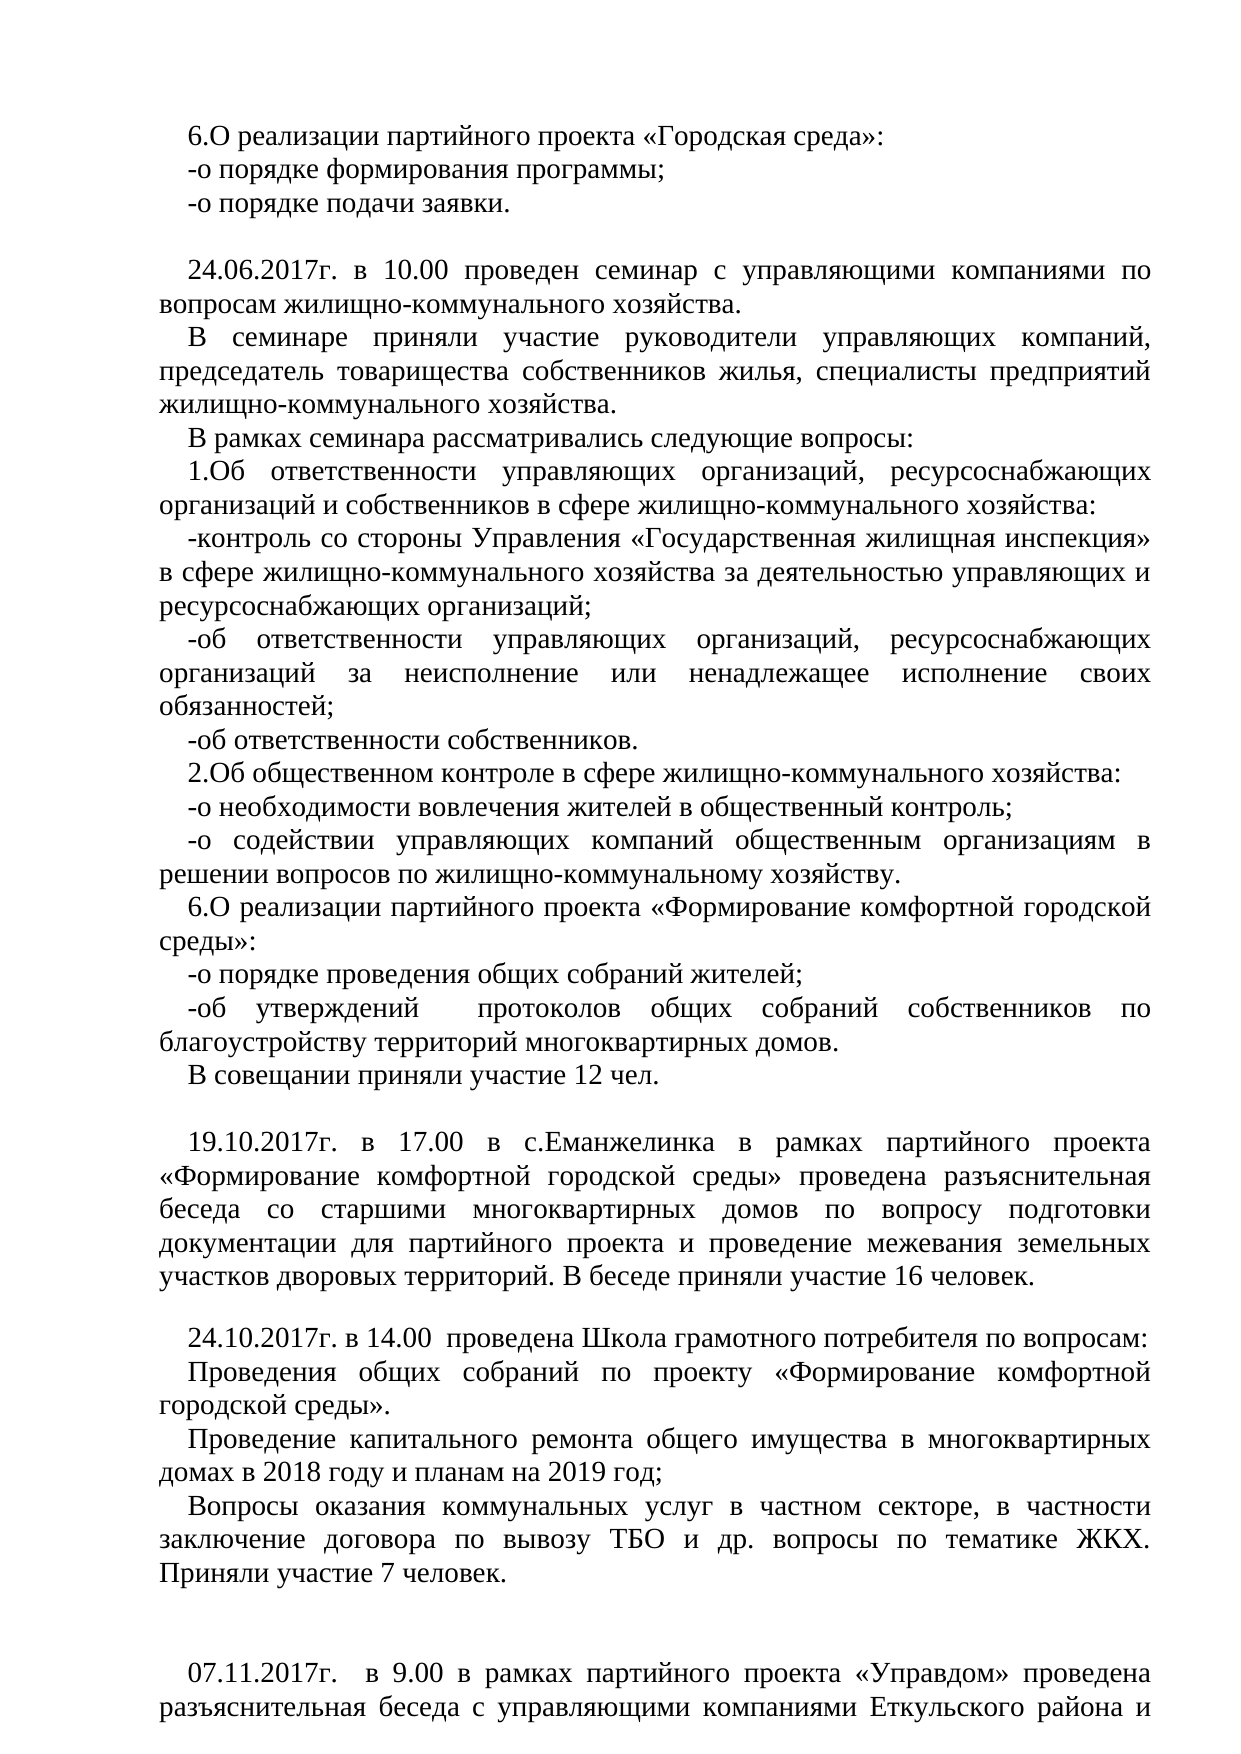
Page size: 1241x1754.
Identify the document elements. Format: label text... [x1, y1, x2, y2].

text -о необходимости вовлечения жителей в общественный контроль; [159, 789, 1152, 822]
text 6.О реализации партийного проекта «Городская среда»: [159, 118, 1152, 152]
text -о порядке формирования программы; [159, 152, 1152, 185]
text -об ответственности управляющих организаций, ресурсоснабжающих организаций за неисполнение или ненадлежащее исполнение своих обязанностей; [159, 621, 1152, 722]
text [159, 1656, 1152, 1723]
text В совещании приняли участие 12 чел. [159, 1057, 1152, 1091]
text Вопросы оказания коммунальных услуг в частном секторе, в частности заключение договора по вывозу ТБО и др. вопросы по тематике ЖКХ. Приняли участие 7 человек. [159, 1488, 1152, 1588]
text 24.06.2017г. в 10.00 проведен семинар с управляющими компаниями по вопросам жилищно-коммунального хозяйства. [159, 252, 1152, 319]
text Проведения общих собраний по проекту «Формирование комфортной городской среды». [159, 1354, 1152, 1421]
text -об ответственности собственников. [159, 722, 1152, 755]
text -о порядке подачи заявки. [159, 185, 1152, 219]
text В рамках семинара рассматривались следующие вопросы: [159, 420, 1152, 453]
text 2.Об общественном контроле в сфере жилищно-коммунального хозяйства: [159, 755, 1152, 789]
text 1.Об ответственности управляющих организаций, ресурсоснабжающих организаций и собственников в сфере жилищно-коммунального хозяйства: [159, 453, 1152, 521]
text -контроль со стороны Управления «Государственная жилищная инспекция» в сфере жилищно-коммунального хозяйства за деятельностью управляющих и ресурсоснабжающих организаций; [159, 521, 1152, 621]
text Проведение капитального ремонта общего имущества в многоквартирных домах в 2018 году и планам на 2019 год; [159, 1421, 1152, 1488]
text -о порядке проведения общих собраний жителей; [159, 957, 1152, 990]
text В семинаре приняли участие руководители управляющих компаний, председатель товарищества собственников жилья, специалисты предприятий жилищно-коммунального хозяйства. [159, 319, 1152, 420]
text 6.О реализации партийного проекта «Формирование комфортной городской среды»: [159, 889, 1152, 957]
text -о содействии управляющих компаний общественным организациям в решении вопросов по жилищно-коммунальному хозяйству. [159, 822, 1152, 889]
text 19.10.2017г. в 17.00 в с.Еманжелинка в рамках партийного проекта «Формирование комфортной городской среды» проведена разъяснительная беседа со старшими многоквартирных домов по вопросу подготовки документации для партийного проекта и проведение межевания земельных участков дворовых территорий. В беседе приняли участие 16 человек. [159, 1124, 1152, 1292]
text -об утверждений протоколов общих собраний собственников по благоустройству территорий многоквартирных домов. [159, 990, 1152, 1057]
text 24.10.2017г. в 14.00 проведена Школа грамотного потребителя по вопросам: [159, 1320, 1152, 1354]
